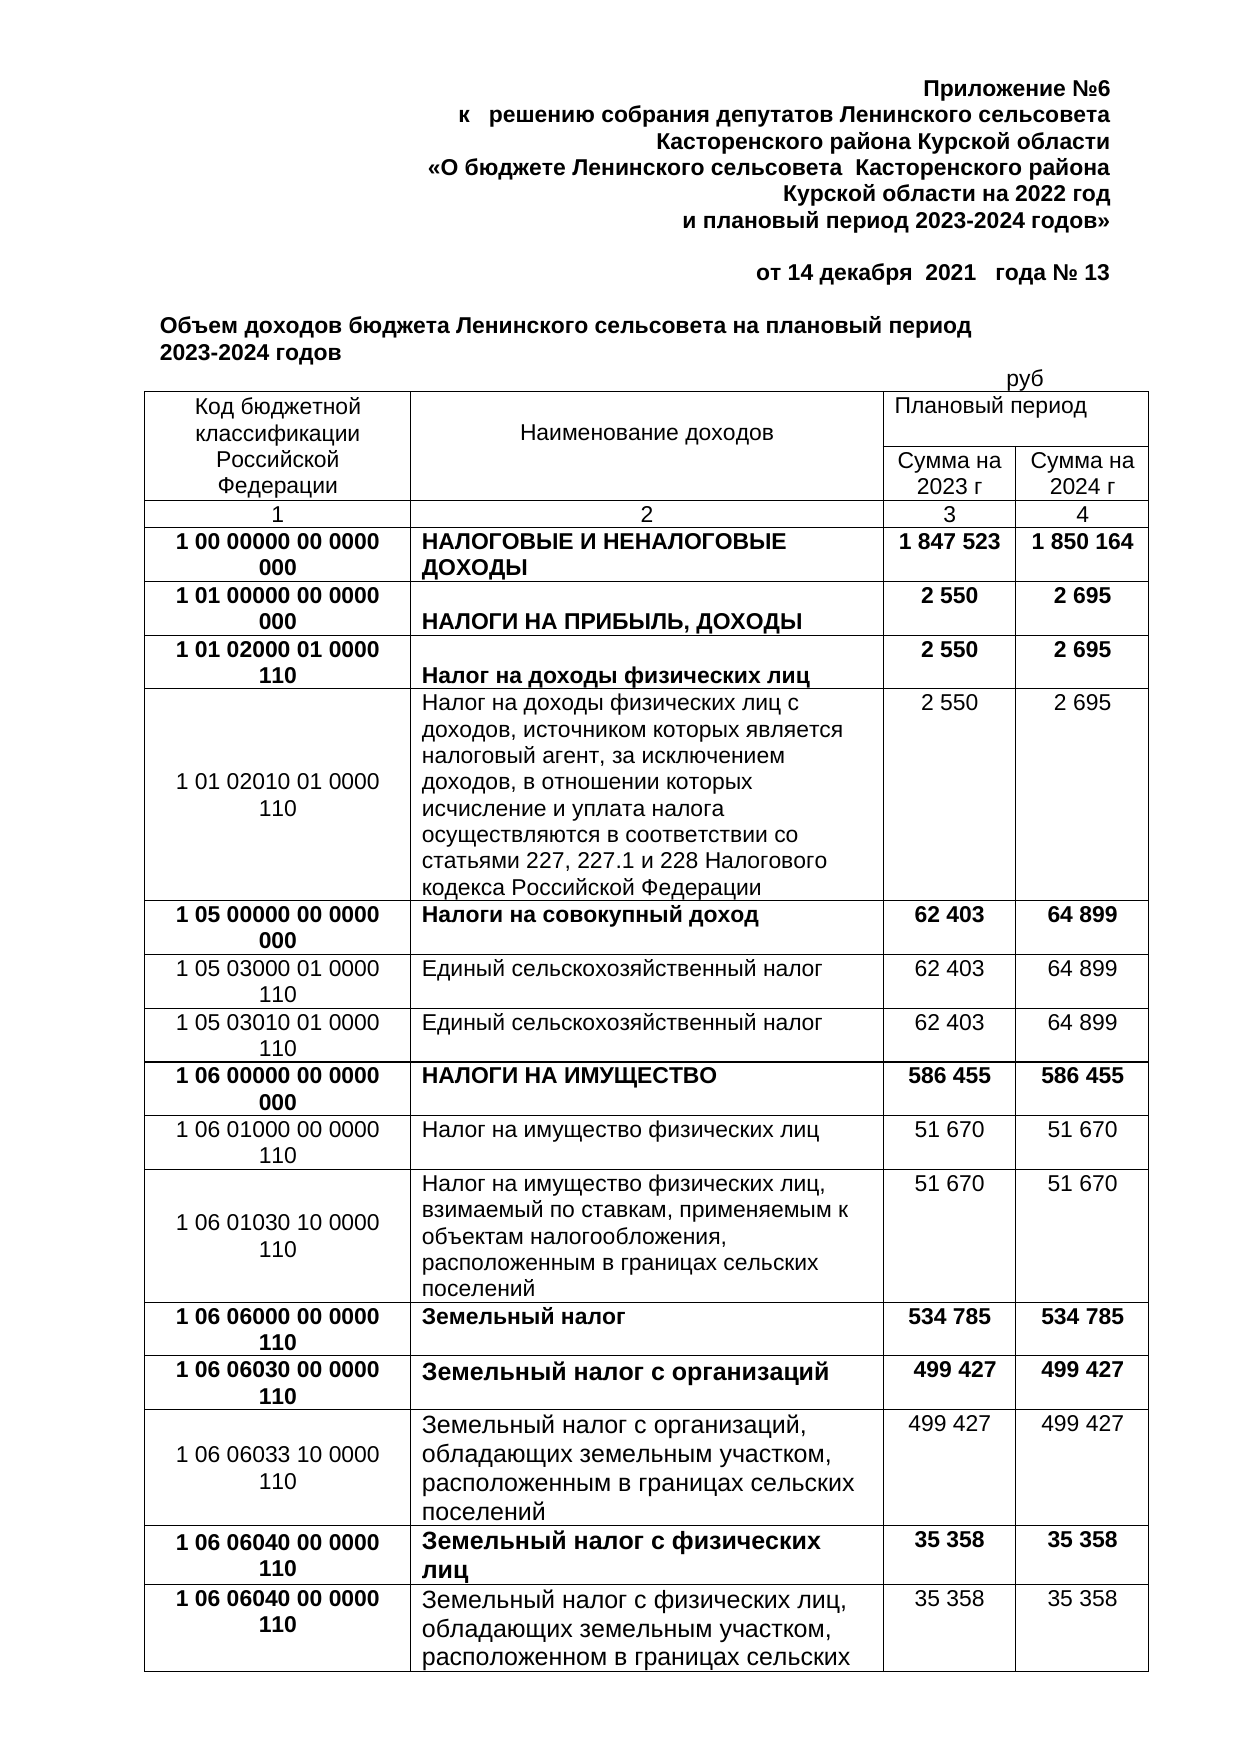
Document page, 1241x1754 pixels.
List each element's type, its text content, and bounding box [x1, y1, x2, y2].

table_cell Налог на имущество физических лиц [411, 1116, 883, 1169]
text руб [159, 365, 1096, 391]
table_cell 51 670 [884, 1170, 1015, 1302]
table_cell Единый сельскохозяйственный налог [411, 955, 883, 1008]
table_cell 1 06 06030 00 0000 110 [145, 1356, 410, 1409]
table_cell 1 05 00000 00 0000 000 [145, 901, 410, 954]
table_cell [145, 1585, 410, 1671]
table_cell 1 [145, 501, 410, 527]
table_cell Сумма на 2023 г [884, 447, 1015, 499]
table_cell 2 550 [884, 636, 1015, 688]
table_cell 2 695 [1016, 636, 1148, 688]
table_cell 64 899 [1016, 901, 1148, 954]
table_cell Налог на доходы физических лиц с доходов, источником которых является налоговый агент, за исключением доходов, в отношении которых исчисление и уплата налога осуществляются в соответствии со статьями 227, 227.1 и 228 Налогового кодекса Российской Федерации [411, 689, 883, 900]
table_cell 1 01 02010 01 0000 110 [145, 689, 410, 900]
table_cell НАЛОГИ НА ИМУЩЕСТВО [411, 1063, 883, 1115]
table_header Наименование доходов [411, 392, 883, 499]
table_cell 35 358 [884, 1526, 1015, 1584]
table_cell 1 01 02000 01 0000 110 [145, 636, 410, 688]
text от 14 декабря 2021 года № 13 [159, 259, 1110, 286]
text к решению собрания депутатов Ленинского сельсовета [159, 101, 1110, 128]
table_cell 1 847 523 [884, 528, 1015, 581]
table_cell 2 695 [1016, 689, 1148, 900]
table_cell 586 455 [884, 1063, 1015, 1115]
table_cell 1 01 00000 00 0000 000 [145, 582, 410, 634]
table_cell Земельный налог с организаций, обладающих земельным участком, расположенным в границах сельских поселений [411, 1410, 883, 1525]
table_cell 1 06 00000 00 0000 000 [145, 1063, 410, 1115]
table_cell Сумма на 2024 г [1016, 447, 1148, 499]
text Приложение №6 [159, 75, 1110, 101]
table_cell 2 550 [884, 689, 1015, 900]
table_cell 586 455 [1016, 1063, 1148, 1115]
table_cell 51 670 [1016, 1170, 1148, 1302]
table_cell 35 358 [1016, 1585, 1148, 1671]
table_cell 35 358 [1016, 1526, 1148, 1584]
table_cell НАЛОГОВЫЕ И НЕНАЛОГОВЫЕ ДОХОДЫ [411, 528, 883, 581]
table_cell 1 06 06040 00 0000 110 [145, 1526, 410, 1584]
table_header Код бюджетной классификации Российской Федерации [145, 392, 410, 499]
table_cell 499 427 [1016, 1356, 1148, 1409]
text и плановый период 2023-2024 годов» [159, 207, 1110, 233]
text Объем доходов бюджета Ленинского сельсовета на плановый период 2023-2024 годов [159, 312, 1096, 365]
table_cell Налоги на совокупный доход [411, 901, 883, 954]
table_cell Единый сельскохозяйственный налог [411, 1009, 883, 1061]
table_cell 2 695 [1016, 582, 1148, 634]
table_cell Налог на имущество физических лиц, взимаемый по ставкам, применяемым к объектам налогообложения, расположенным в границах сельских поселений [411, 1170, 883, 1302]
table_cell 499 427 [884, 1410, 1015, 1525]
table_cell 62 403 [884, 1009, 1015, 1061]
table_cell 1 850 164 [1016, 528, 1148, 581]
table_cell Земельный налог с организаций [411, 1356, 883, 1409]
table_cell 62 403 [884, 955, 1015, 1008]
table_cell 51 670 [1016, 1116, 1148, 1169]
table_cell 1 06 01000 00 0000 110 [145, 1116, 410, 1169]
text «О бюджете Ленинского сельсовета Касторенского района Курской области на 2022 год [159, 154, 1110, 207]
table_cell 1 00 00000 00 0000 000 [145, 528, 410, 581]
table_cell 2 [411, 501, 883, 527]
text Касторенского района Курской области [159, 128, 1110, 154]
table_cell 4 [1016, 501, 1148, 527]
table_cell 64 899 [1016, 1009, 1148, 1061]
table_cell 499 427 [1016, 1410, 1148, 1525]
table_cell 2 550 [884, 582, 1015, 634]
table_cell 1 05 03000 01 0000 110 [145, 955, 410, 1008]
table_cell 62 403 [884, 901, 1015, 954]
table_cell 1 06 01030 10 0000 110 [145, 1170, 410, 1302]
table_cell Земельный налог с физических лиц [411, 1526, 883, 1584]
table_cell 35 358 [884, 1585, 1015, 1671]
table_cell Земельный налог [411, 1303, 883, 1355]
table_cell 51 670 [884, 1116, 1015, 1169]
table_cell НАЛОГИ НА ПРИБЫЛЬ, ДОХОДЫ [411, 582, 883, 634]
table_cell 534 785 [1016, 1303, 1148, 1355]
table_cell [411, 1585, 883, 1671]
table_cell 499 427 [884, 1356, 1015, 1409]
table_cell 64 899 [1016, 955, 1148, 1008]
table_cell 3 [884, 501, 1015, 527]
table_cell Налог на доходы физических лиц [411, 636, 883, 688]
table_cell 1 06 06033 10 0000 110 [145, 1410, 410, 1525]
table_header Плановый период [884, 392, 1148, 446]
table_cell 1 05 03010 01 0000 110 [145, 1009, 410, 1061]
table_cell 1 06 06000 00 0000 110 [145, 1303, 410, 1355]
table_cell 534 785 [884, 1303, 1015, 1355]
